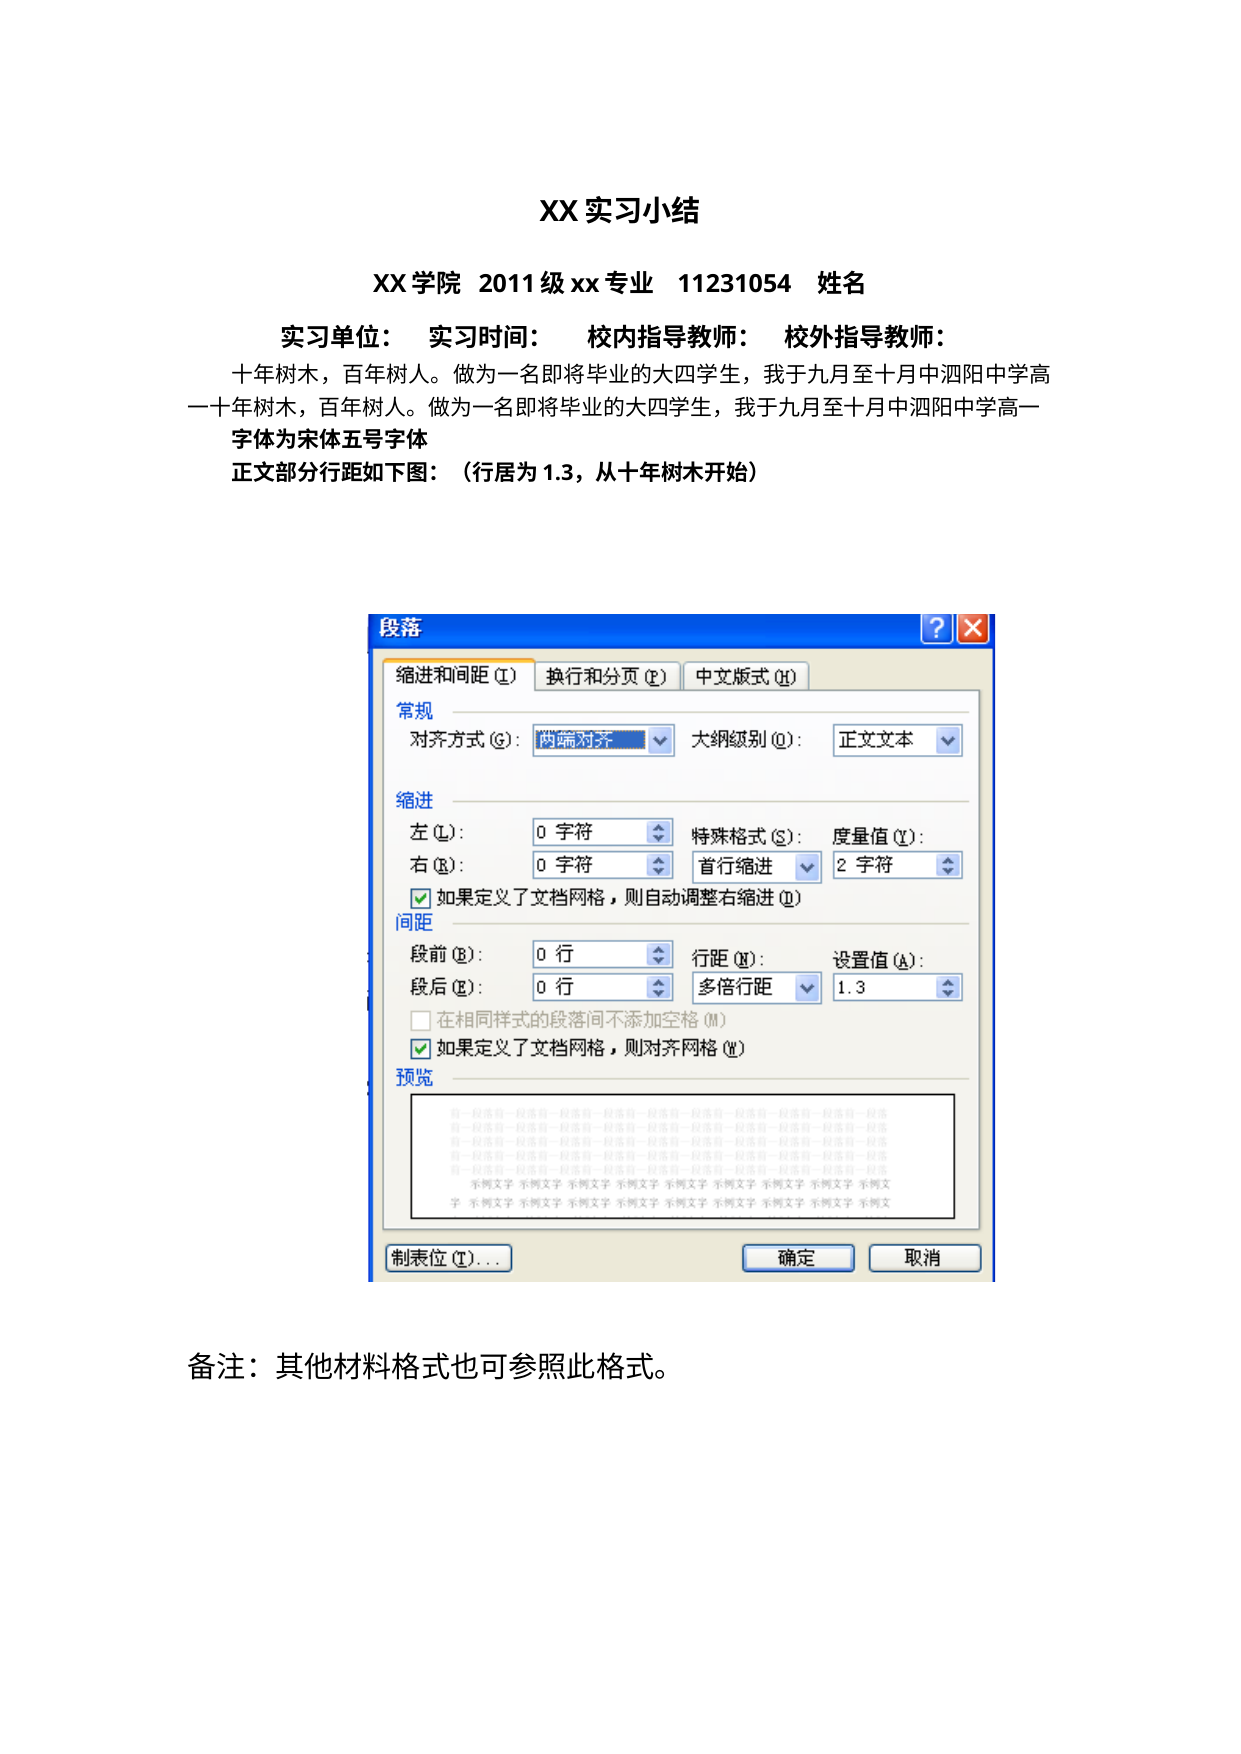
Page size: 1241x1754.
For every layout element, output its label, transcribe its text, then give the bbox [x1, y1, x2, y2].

text 十年树木，百年树人。做为一名即将毕业的大四学生，我于九月至十月中泗阳中学高一十年树木，百年树人。做为一名即将毕业的大四学生，我于九月至十月中泗阳中学高一 [187, 357, 1053, 422]
text XX实习小结 [187, 178, 1053, 232]
text 备注：其他材料格式也可参照此格式。 [187, 1332, 1053, 1397]
text XX学院 2011级xx专业 11231054 姓名 [187, 249, 1053, 303]
text 字体为宋体五号字体 [187, 422, 1053, 454]
picture [367, 614, 996, 1282]
text 正文部分行距如下图：（行居为1.3，从十年树木开始） [187, 454, 1053, 487]
text 实习单位： 实习时间： 校内指导教师： 校外指导教师： [187, 303, 1053, 357]
